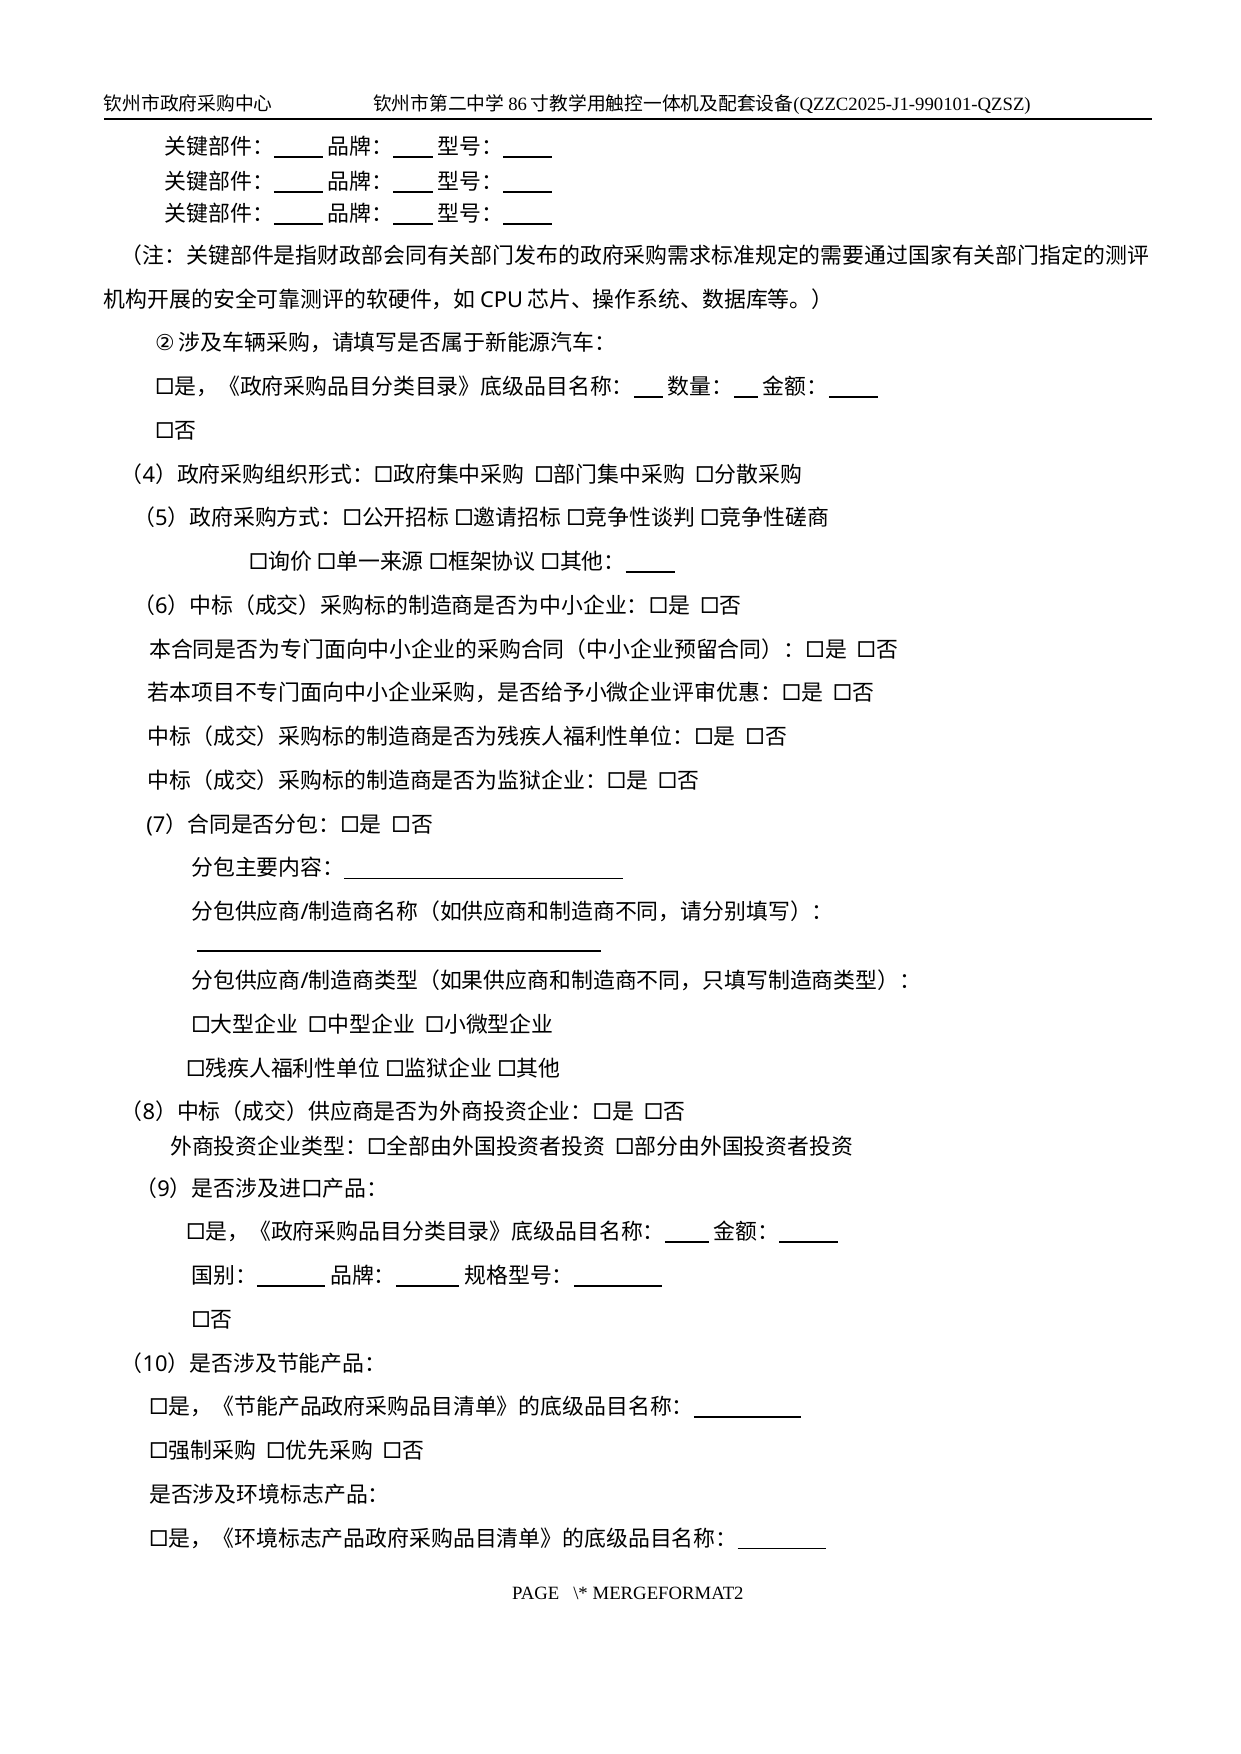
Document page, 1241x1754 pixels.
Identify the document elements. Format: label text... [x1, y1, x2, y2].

text 关键部件： 品牌： 型号： [103, 163, 1152, 196]
list 关键部件： 品牌： 型号： [103, 119, 1152, 163]
text 否 [103, 1292, 1152, 1336]
list 若本项目不专门面向中小企业采购，是否给予小微企业评审优惠：是 否 [103, 666, 1152, 709]
list 国别： 品牌： 规格型号： [103, 1248, 1152, 1292]
text 外商投资企业类型：全部由外国投资者投资 部分由外国投资者投资 [103, 1128, 1152, 1161]
list （6）中标（成交）采购标的制造商是否为中小企业：是 否 [103, 578, 1152, 622]
text (7）合同是否分包：是 否 [103, 797, 1152, 841]
list 是，《政府采购品目分类目录》底级品目名称： 金额： [103, 1205, 1152, 1248]
text 中标（成交）采购标的制造商是否为监狱企业：是 否 [103, 753, 1152, 797]
list ②涉及车辆采购，请填写是否属于新能源汽车： [103, 316, 1152, 359]
text 分包主要内容： [103, 841, 1152, 884]
list 是，《政府采购品目分类目录》底级品目名称： 数量： 金额： [103, 359, 1152, 403]
list 是，《环境标志产品政府采购品目清单》的底级品目名称： [103, 1511, 1152, 1555]
list 强制采购 优先采购 否 [103, 1423, 1152, 1467]
list 本合同是否为专门面向中小企业的采购合同（中小企业预留合同）：是 否 [103, 622, 1152, 666]
text 分包供应商/制造商类型（如果供应商和制造商不同，只填写制造商类型）： [103, 953, 1152, 997]
list （9）是否涉及进口产品： [103, 1161, 1152, 1205]
list 否 [103, 403, 1152, 447]
list （8）中标（成交）供应商是否为外商投资企业：是 否 [103, 1085, 1152, 1128]
text 大型企业 中型企业 小微型企业 [103, 997, 1152, 1041]
text 残疾人福利性单位 监狱企业 其他 [103, 1041, 1152, 1085]
list 询价 单一来源 框架协议 其他： [103, 534, 1152, 578]
list （4）政府采购组织形式：政府集中采购 部门集中采购 分散采购 [103, 447, 1152, 491]
list （注：关键部件是指财政部会同有关部门发布的政府采购需求标准规定的需要通过国家有关部门指定的测评机构开展的安全可靠测评的软硬件，如CPU芯片、操作系统、数据库等。） [103, 228, 1152, 316]
text 关键部件： 品牌： 型号： [103, 196, 1152, 228]
list （10）是否涉及节能产品： [103, 1336, 1152, 1380]
list （5）政府采购方式：公开招标 邀请招标 竞争性谈判 竞争性磋商 [103, 491, 1152, 534]
list 是否涉及环境标志产品： [103, 1467, 1152, 1511]
text 分包供应商/制造商名称（如供应商和制造商不同，请分别填写）： [103, 884, 1152, 928]
list 中标（成交）采购标的制造商是否为残疾人福利性单位：是 否 [103, 709, 1152, 753]
list 是，《节能产品政府采购品目清单》的底级品目名称： [103, 1380, 1152, 1423]
